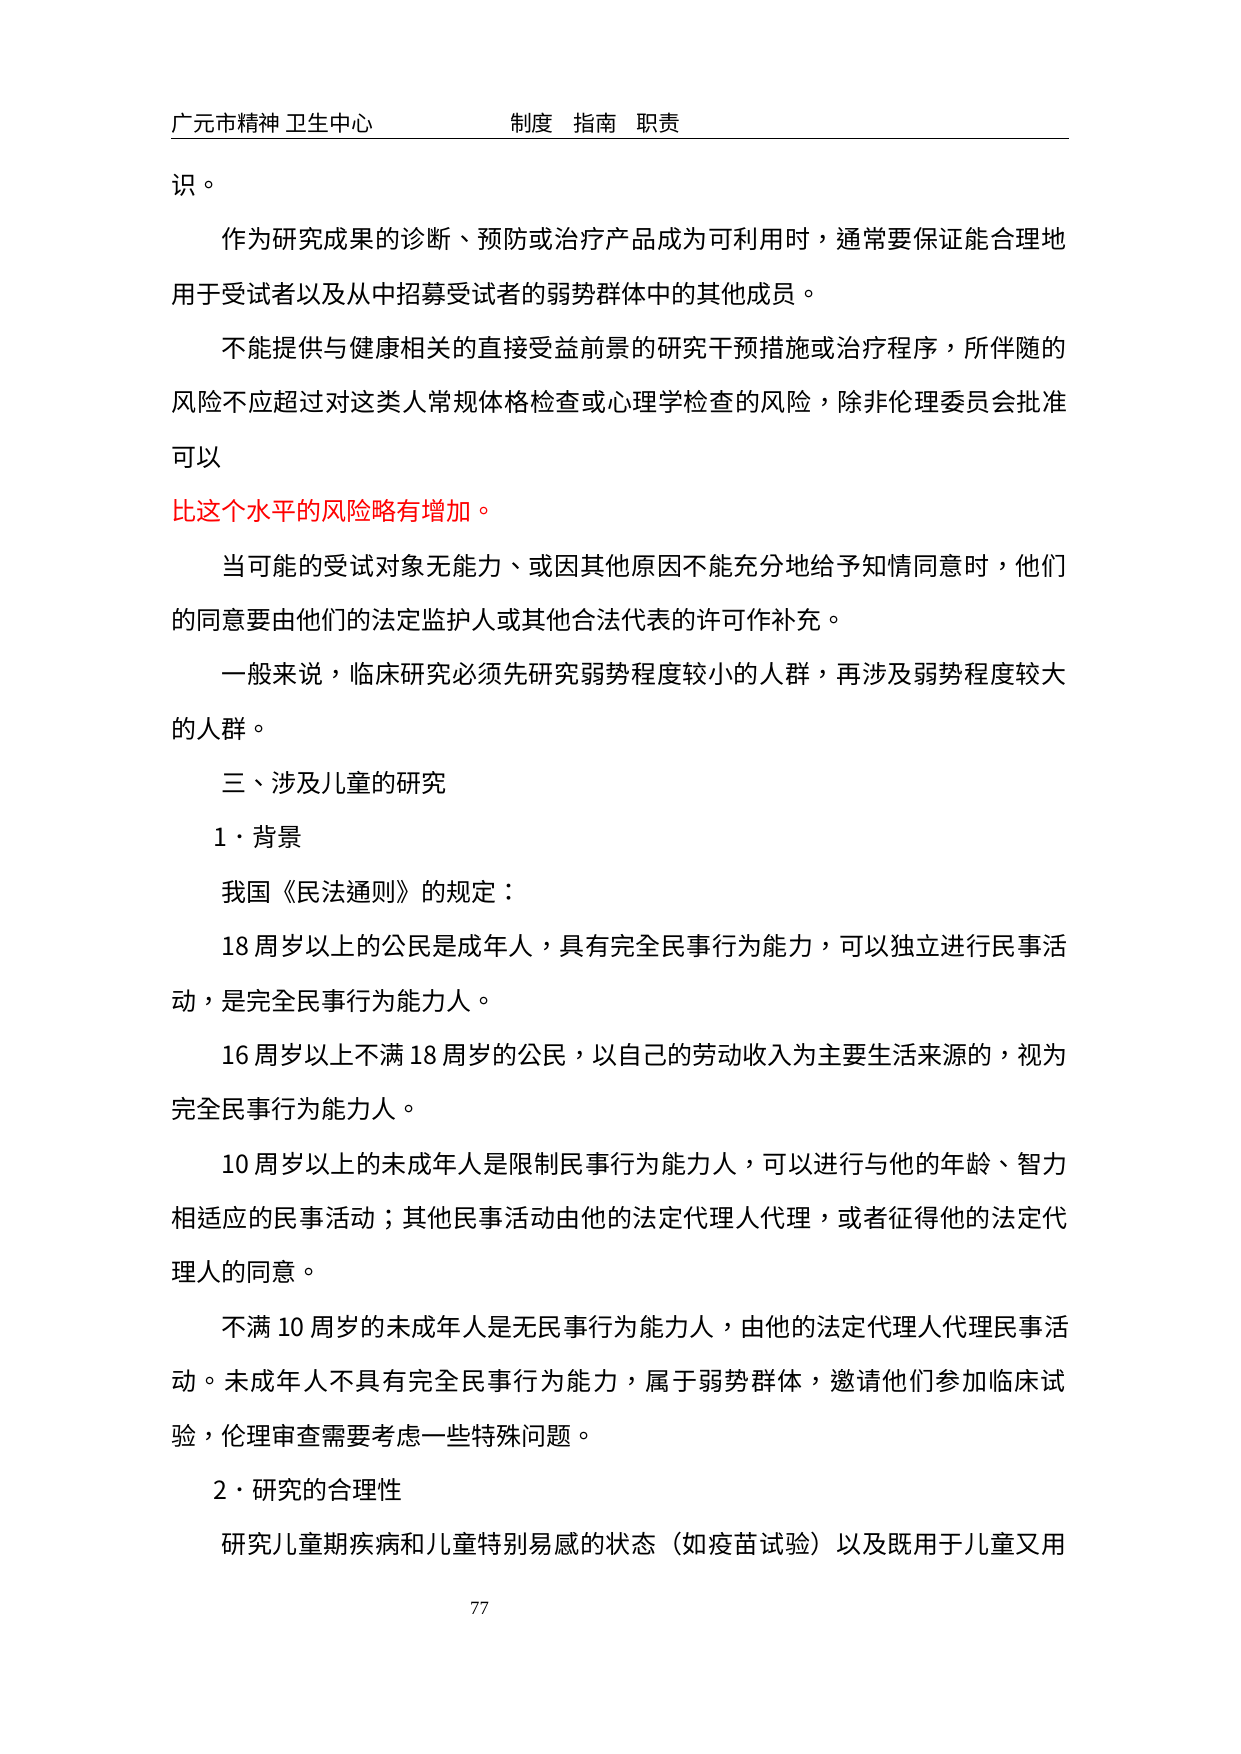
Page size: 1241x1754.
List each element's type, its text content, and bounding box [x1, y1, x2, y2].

text 我国《民法通则》的规定： [171, 872, 1069, 908]
list 不满10周岁的未成年人是无民事行为能力人，由他的法定代理人代理民事活动。未成年人不具有完全民事行为能力，属于弱势群体，邀请他们参加临床试验，伦理审查需要考虑一些特殊问题。 [171, 1307, 1069, 1452]
text 比这个水平的风险略有增加。 [171, 492, 1069, 528]
list 作为研究成果的诊断、预防或治疗产品成为可利用时，通常要保证能合理地用于受试者以及从中招募受试者的弱势群体中的其他成员。 [171, 220, 1069, 310]
text 三、涉及儿童的研究 [171, 763, 1069, 800]
list 背景 [171, 818, 1069, 854]
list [171, 165, 1069, 202]
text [171, 1525, 1069, 1561]
text 18周岁以上的公民是成年人，具有完全民事行为能力，可以独立进行民事活动，是完全民事行为能力人。 [171, 927, 1069, 1017]
text 不能提供与健康相关的直接受益前景的研究干预措施或治疗程序，所伴随的风险不应超过对这类人常规体格检查或心理学检查的风险，除非伦理委员会批准可以 [171, 328, 1069, 473]
text 一般来说，临床研究必须先研究弱势程度较小的人群，再涉及弱势程度较大的人群。 [171, 655, 1069, 745]
list 当可能的受试对象无能力、或因其他原因不能充分地给予知情同意时，他们的同意要由他们的法定监护人或其他合法代表的许可作补充。 [171, 546, 1069, 637]
text 10周岁以上的未成年人是限制民事行为能力人，可以进行与他的年龄、智力相适应的民事活动；其他民事活动由他的法定代理人代理，或者征得他的法定代理人的同意。 [171, 1144, 1069, 1289]
list 16周岁以上不满18周岁的公民，以自己的劳动收入为主要生活来源的，视为完全民事行为能力人。 [171, 1035, 1069, 1126]
list 研究的合理性 [171, 1470, 1069, 1507]
